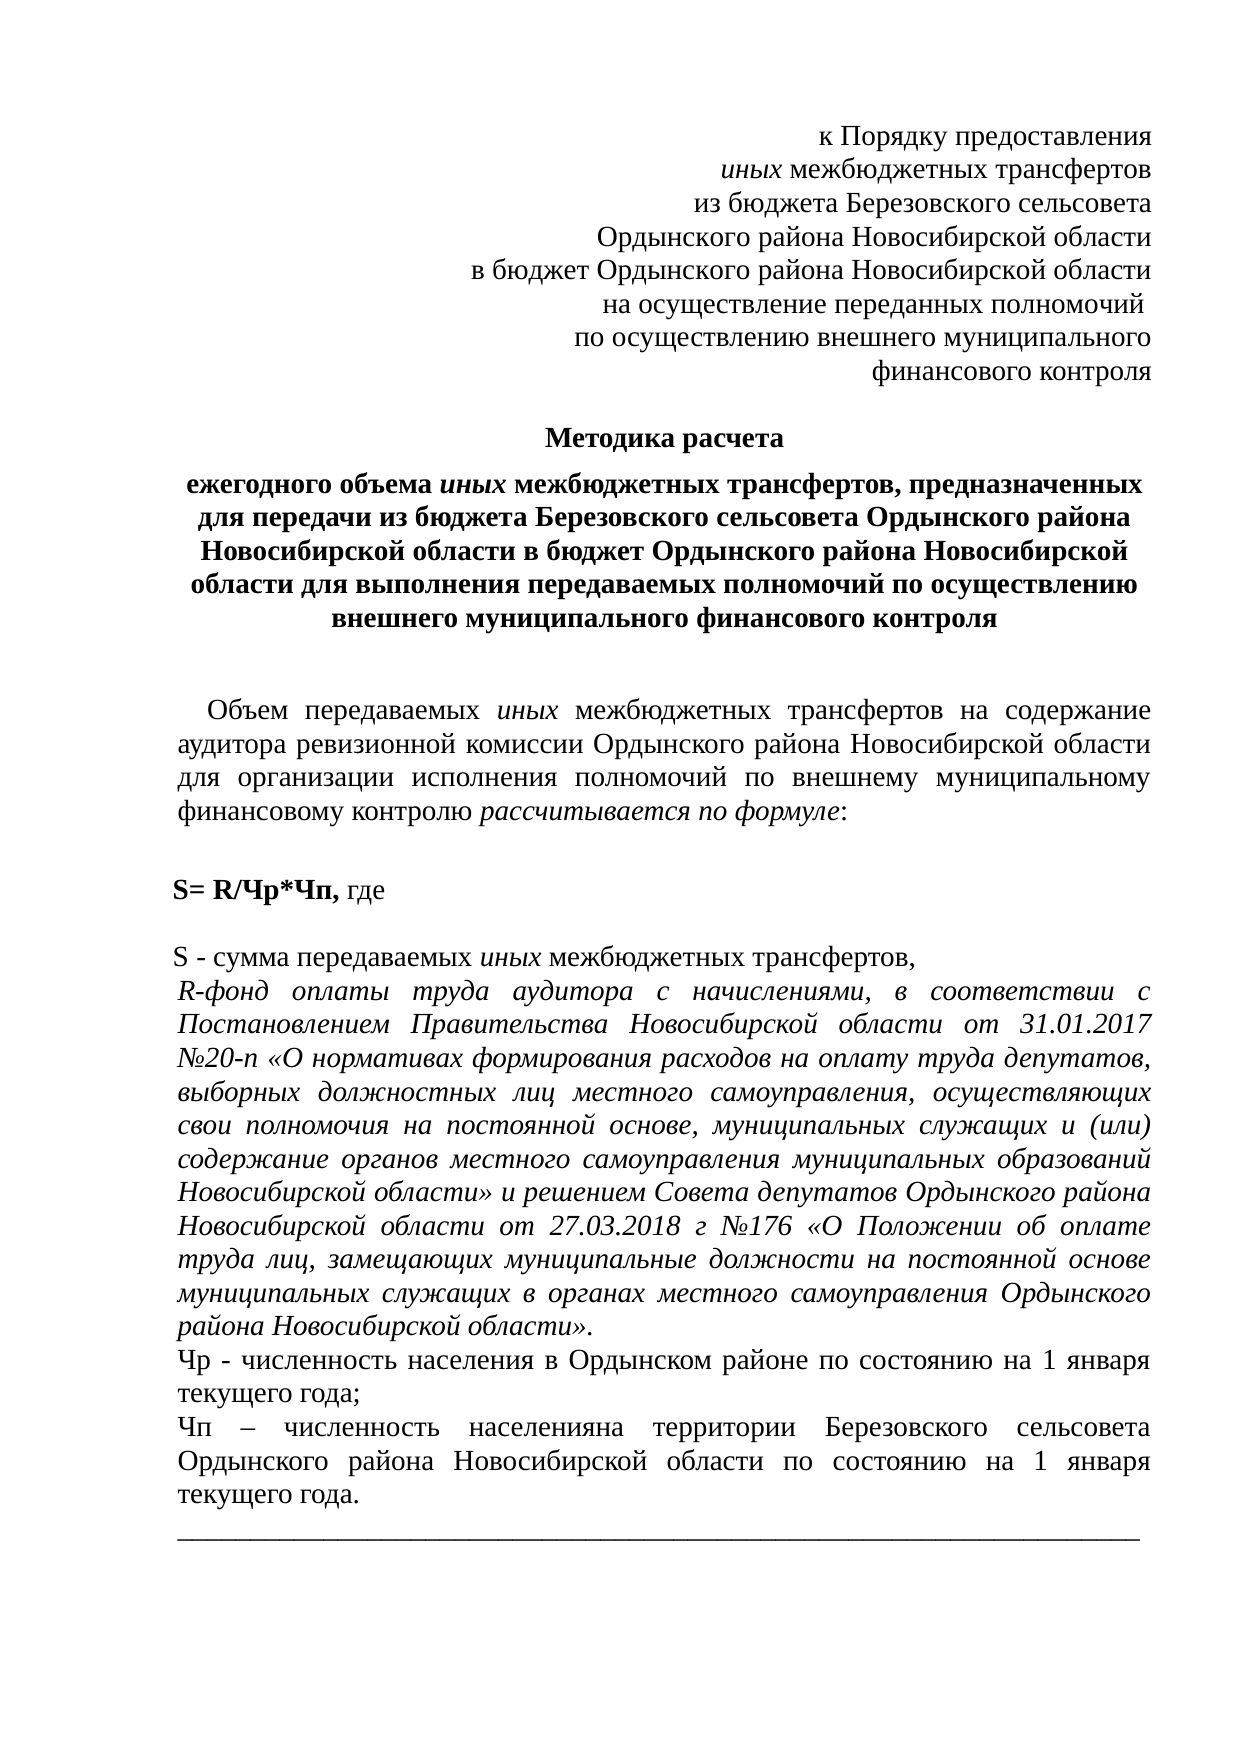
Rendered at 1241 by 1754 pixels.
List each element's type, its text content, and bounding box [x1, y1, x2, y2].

text к Порядку предоставления [177, 118, 1152, 152]
text финансового контроля [177, 353, 1152, 386]
text __________________________________________________________________ [177, 1510, 1152, 1543]
text иных межбюджетных трансфертов [177, 152, 1152, 185]
text на осуществление переданных полномочий [177, 286, 1152, 319]
text Ордынского района Новосибирской области [177, 219, 1152, 252]
text S - сумма передаваемых иных межбюджетных трансфертов, [172, 939, 1152, 973]
text S= R/Чр*Чп, где [172, 872, 1152, 906]
text в бюджет Ордынского района Новосибирской области [177, 252, 1152, 286]
text Методика расчета [177, 420, 1152, 453]
text R-фонд оплаты труда аудитора с начислениями, в соответствии с Постановлением Правительства Новосибирской области от 31.01.2017 №20-п «О нормативах формирования расходов на оплату труда депутатов, выборных должностных лиц местного самоуправления, осуществляющих свои полномочия на постоянной основе, муниципальных служащих и (или) содержание органов местного самоуправления муниципальных образований Новосибирской области» и решением Совета депутатов Ордынского района Новосибирской области от 27.03.2018 г №176 «О Положении об оплате труда лиц, замещающих муниципальные должности на постоянной основе муниципальных служащих в органах местного самоуправления Ордынского района Новосибирской области». [177, 973, 1152, 1342]
text ежегодного объема иных межбюджетных трансфертов, предназначенных для передачи из бюджета Березовского сельсовета Ордынского района Новосибирской области в бюджет Ордынского района Новосибирской области для выполнения передаваемых полномочий по осуществлению внешнего муниципального финансового контроля [177, 466, 1152, 634]
text по осуществлению внешнего муниципального [177, 319, 1152, 353]
text Чп – численность населенияна территории Березовского сельсовета Ордынского района Новосибирской области по состоянию на 1 января текущего года. [177, 1409, 1152, 1510]
text Объем передаваемых иных межбюджетных трансфертов на содержание аудитора ревизионной комиссии Ордынского района Новосибирской области для организации исполнения полномочий по внешнему муниципальному финансовому контролю рассчитывается по формуле: [177, 692, 1152, 826]
text Чр - численность населения в Ордынском районе по состоянию на 1 января текущего года; [177, 1342, 1152, 1409]
text из бюджета Березовского сельсовета [177, 185, 1152, 219]
